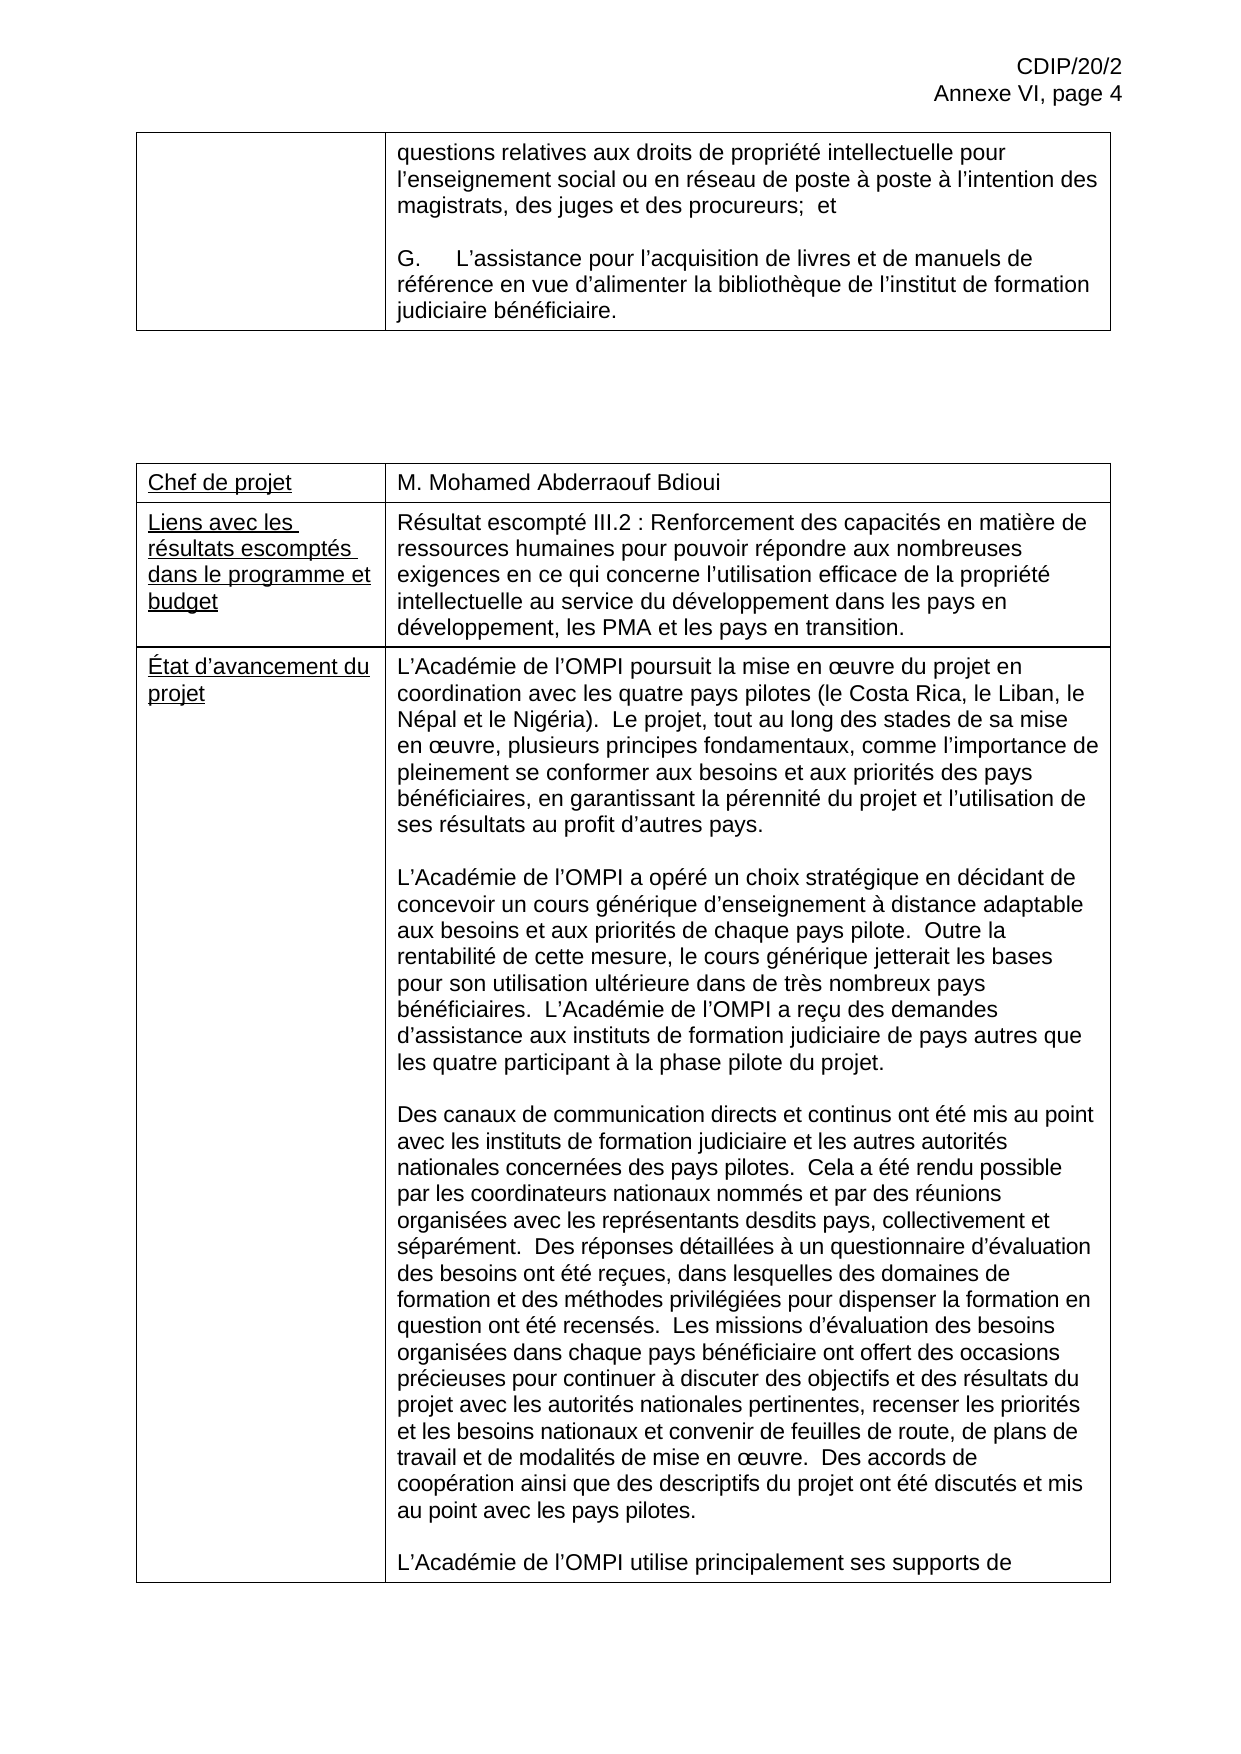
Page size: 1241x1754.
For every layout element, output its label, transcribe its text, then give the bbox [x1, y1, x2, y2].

table_header M. Mohamed Abderraouf Bdioui [386, 464, 1110, 502]
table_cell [386, 133, 1110, 329]
table_cell Liens avec les résultats escomptés dans le programme et budget [137, 503, 385, 646]
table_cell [386, 648, 1110, 1582]
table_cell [137, 133, 385, 329]
table_header Chef de projet [137, 464, 385, 502]
table_cell Résultat escompté III.2 : Renforcement des capacités en matière de ressources humaines pour pouvoir répondre aux nombreuses exigences en ce qui concerne l’utilisation efficace de la propriété intellectuelle au service du développement dans les pays en développement, les PMA et les pays en transition. [386, 503, 1110, 646]
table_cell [137, 648, 385, 1582]
